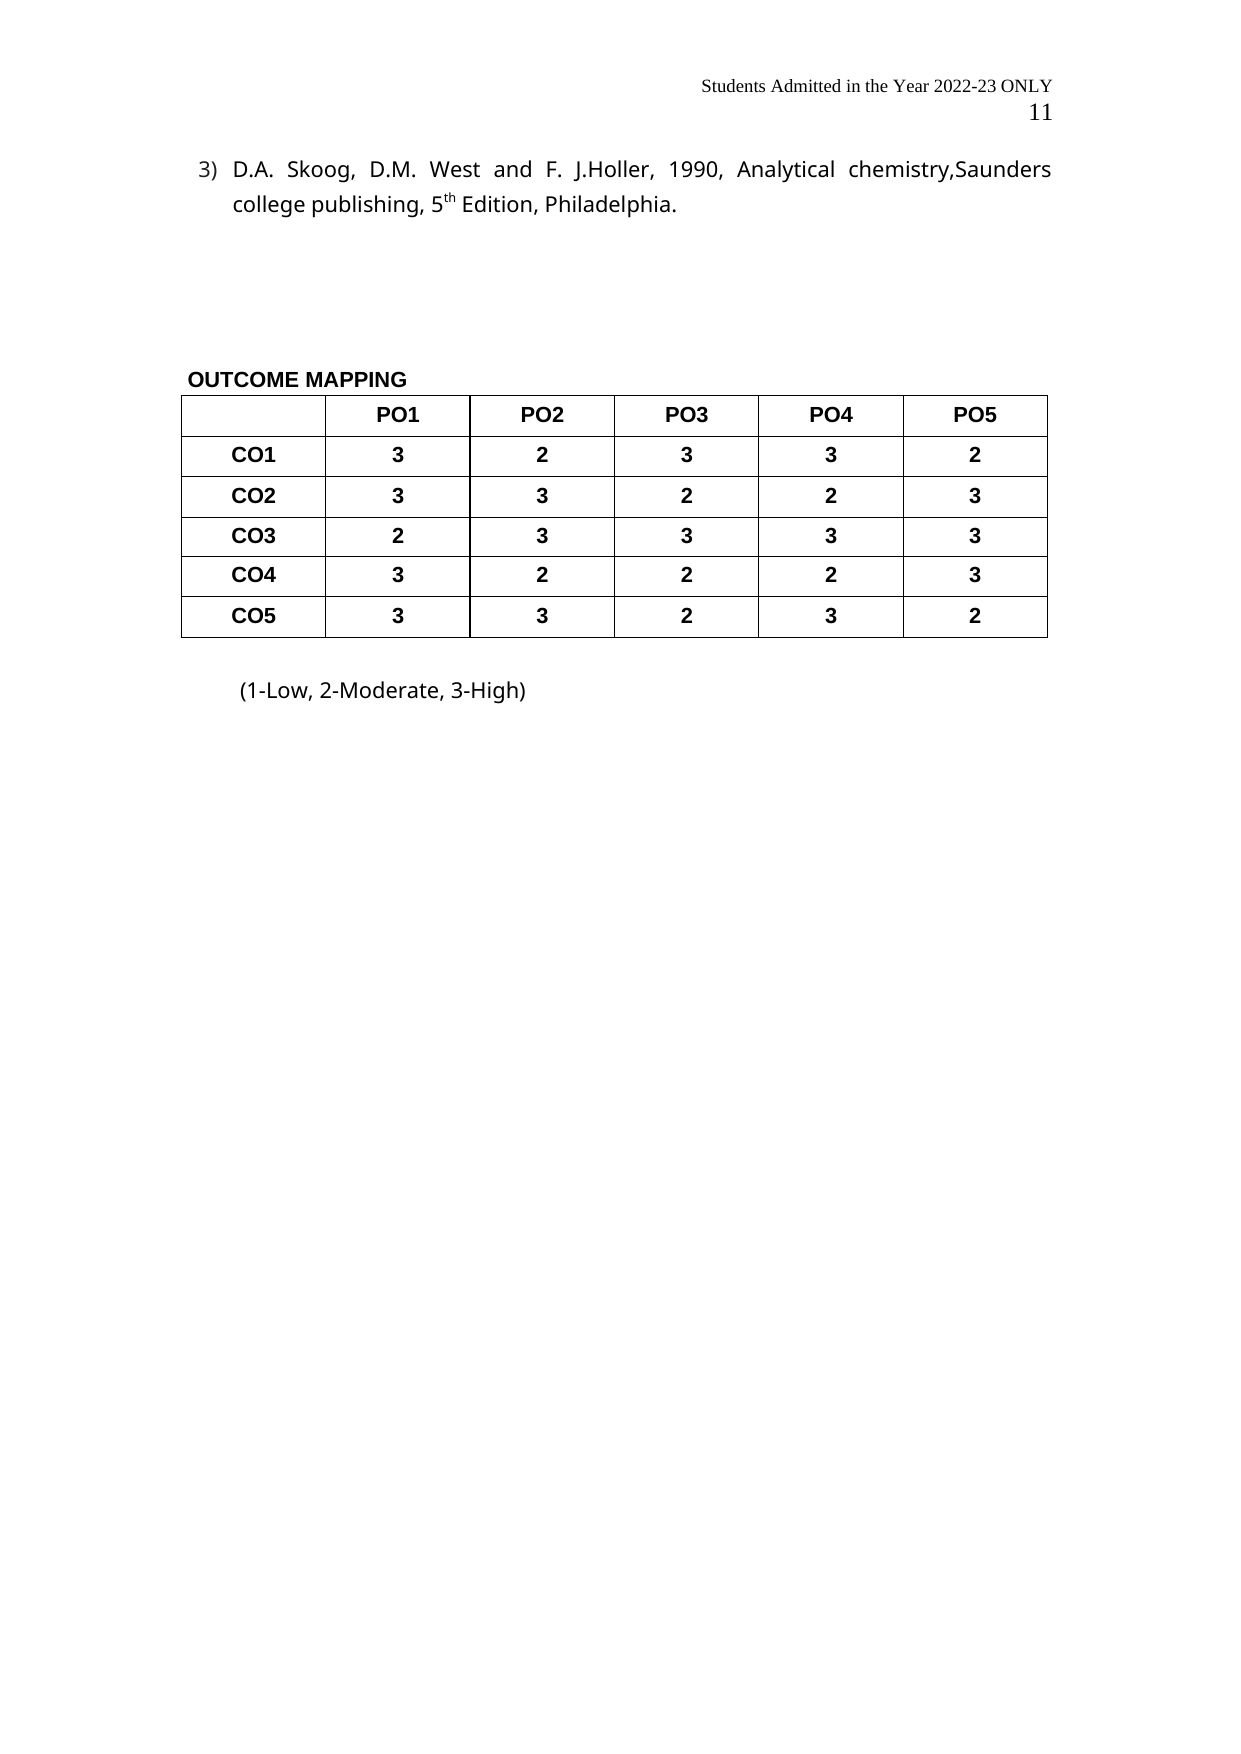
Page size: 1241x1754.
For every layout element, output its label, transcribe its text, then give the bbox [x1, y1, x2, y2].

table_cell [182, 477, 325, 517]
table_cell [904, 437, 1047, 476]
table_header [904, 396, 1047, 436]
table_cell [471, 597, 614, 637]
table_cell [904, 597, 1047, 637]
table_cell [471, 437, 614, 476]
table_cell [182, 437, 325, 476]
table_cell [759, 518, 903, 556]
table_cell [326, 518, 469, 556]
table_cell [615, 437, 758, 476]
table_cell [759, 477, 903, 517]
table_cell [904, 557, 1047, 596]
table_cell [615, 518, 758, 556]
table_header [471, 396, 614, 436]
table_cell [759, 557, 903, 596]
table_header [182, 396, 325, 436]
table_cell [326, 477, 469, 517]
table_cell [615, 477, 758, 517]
text OUTCOME MAPPING [187, 367, 1053, 392]
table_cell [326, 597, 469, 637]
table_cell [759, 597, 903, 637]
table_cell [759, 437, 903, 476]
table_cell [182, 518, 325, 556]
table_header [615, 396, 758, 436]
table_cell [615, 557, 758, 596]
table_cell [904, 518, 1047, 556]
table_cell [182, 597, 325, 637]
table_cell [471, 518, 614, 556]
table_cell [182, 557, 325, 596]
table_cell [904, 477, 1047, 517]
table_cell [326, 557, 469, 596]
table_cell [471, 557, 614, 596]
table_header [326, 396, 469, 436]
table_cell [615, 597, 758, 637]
text (1-Low, 2-Moderate, 3-High) [187, 675, 1053, 704]
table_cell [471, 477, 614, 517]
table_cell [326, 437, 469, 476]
list D.A. Skoog, D.M. West and F. J.Holler, 1990, Analytical chemistry,Saunders college publishing, 5th Edition, Philadelphia. [217, 154, 1053, 219]
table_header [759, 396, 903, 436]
